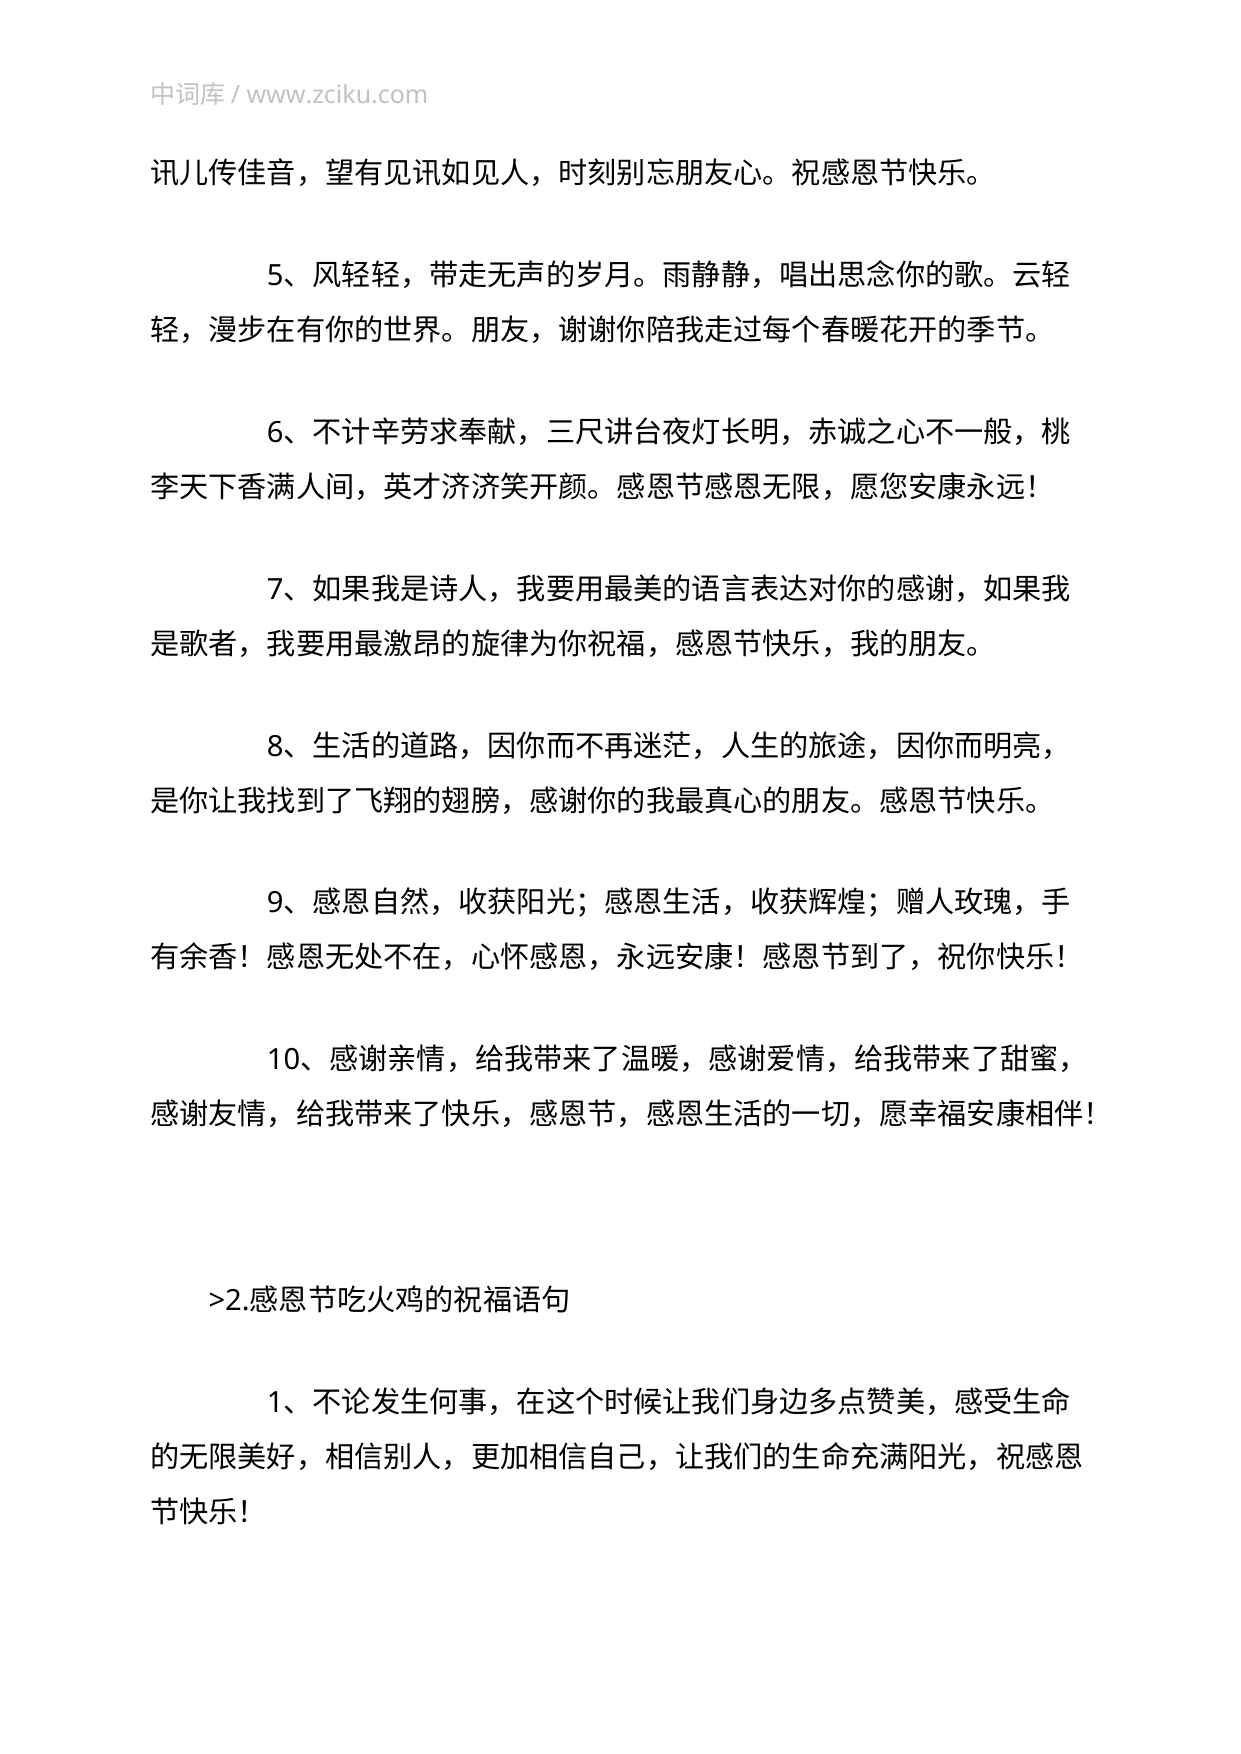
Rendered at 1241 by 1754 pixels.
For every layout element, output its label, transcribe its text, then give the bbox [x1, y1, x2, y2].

text 8、生活的道路，因你而不再迷茫，人生的旅途，因你而明亮，是你让我找到了飞翔的翅膀，感谢你的我最真心的朋友。感恩节快乐。 [150, 722, 1090, 819]
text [150, 150, 1090, 192]
text >2.感恩节吃火鸡的祝福语句 [150, 1277, 1090, 1319]
text 7、如果我是诗人，我要用最美的语言表达对你的感谢，如果我是歌者，我要用最激昂的旋律为你祝福，感恩节快乐，我的朋友。 [150, 565, 1090, 663]
text 9、感恩自然，收获阳光；感恩生活，收获辉煌；赠人玫瑰，手有余香！感恩无处不在，心怀感恩，永远安康！感恩节到了，祝你快乐！ [150, 879, 1090, 976]
text 10、感谢亲情，给我带来了温暖，感谢爱情，给我带来了甜蜜，感谢友情，给我带来了快乐，感恩节，感恩生活的一切，愿幸福安康相伴！ [150, 1036, 1090, 1133]
text 5、风轻轻，带走无声的岁月。雨静静，唱出思念你的歌。云轻轻，漫步在有你的世界。朋友，谢谢你陪我走过每个春暖花开的季节。 [150, 252, 1090, 349]
text 1、不论发生何事，在这个时候让我们身边多点赞美，感受生命的无限美好，相信别人，更加相信自己，让我们的生命充满阳光，祝感恩节快乐！ [150, 1378, 1090, 1531]
text 6、不计辛劳求奉献，三尺讲台夜灯长明，赤诚之心不一般，桃李天下香满人间，英才济济笑开颜。感恩节感恩无限，愿您安康永远！ [150, 408, 1090, 506]
